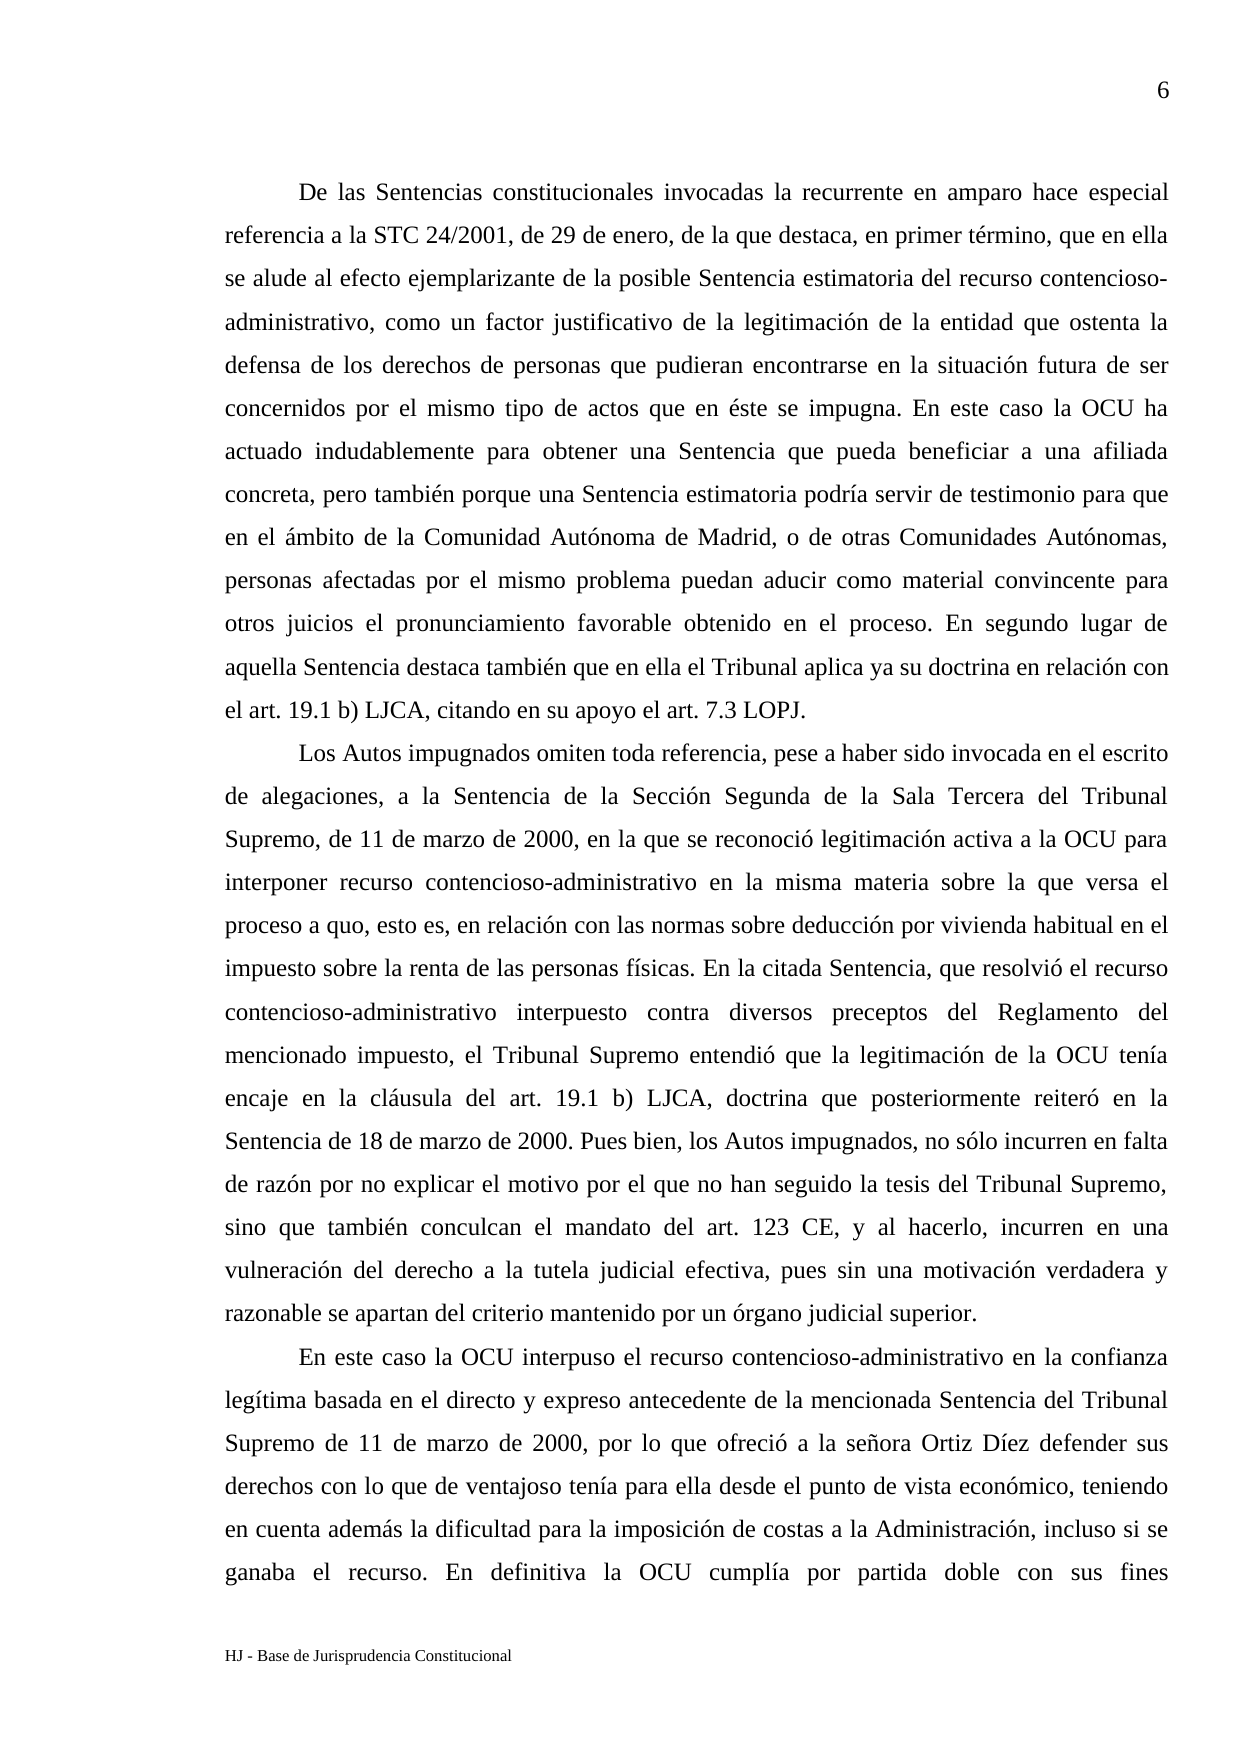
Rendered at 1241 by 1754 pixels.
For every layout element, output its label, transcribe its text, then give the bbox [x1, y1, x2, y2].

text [224, 1342, 1169, 1586]
text De las Sentencias constitucionales invocadas la recurrente en amparo hace especial referencia a la STC 24/2001, de 29 de enero, de la que destaca, en primer término, que en ella se alude al efecto ejemplarizante de la posible Sentencia estimatoria del recurso contencioso-administrativo, como un factor justificativo de la legitimación de la entidad que ostenta la defensa de los derechos de personas que pudieran encontrarse en la situación futura de ser concernidos por el mismo tipo de actos que en éste se impugna. En este caso la OCU ha actuado indudablemente para obtener una Sentencia que pueda beneficiar a una afiliada concreta, pero también porque una Sentencia estimatoria podría servir de testimonio para que en el ámbito de la Comunidad Autónoma de Madrid, o de otras Comunidades Autónomas, personas afectadas por el mismo problema puedan aducir como material convincente para otros juicios el pronunciamiento favorable obtenido en el proceso. En segundo lugar de aquella Sentencia destaca también que en ella el Tribunal aplica ya su doctrina en relación con el art. 19.1 b) LJCA, citando en su apoyo el art. 7.3 LOPJ. [224, 177, 1169, 723]
text Los Autos impugnados omiten toda referencia, pese a haber sido invocada en el escrito de alegaciones, a la Sentencia de la Sección Segunda de la Sala Tercera del Tribunal Supremo, de 11 de marzo de 2000, en la que se reconoció legitimación activa a la OCU para interponer recurso contencioso-administrativo en la misma materia sobre la que versa el proceso a quo, esto es, en relación con las normas sobre deducción por vivienda habitual en el impuesto sobre la renta de las personas físicas. En la citada Sentencia, que resolvió el recurso contencioso-administrativo interpuesto contra diversos preceptos del Reglamento del mencionado impuesto, el Tribunal Supremo entendió que la legitimación de la OCU tenía encaje en la cláusula del art. 19.1 b) LJCA, doctrina que posteriormente reiteró en la Sentencia de 18 de marzo de 2000. Pues bien, los Autos impugnados, no sólo incurren en falta de razón por no explicar el motivo por el que no han seguido la tesis del Tribunal Supremo, sino que también conculcan el mandato del art. 123 CE, y al hacerlo, incurren en una vulneración del derecho a la tutela judicial efectiva, pues sin una motivación verdadera y razonable se apartan del criterio mantenido por un órgano judicial superior. [224, 738, 1169, 1327]
